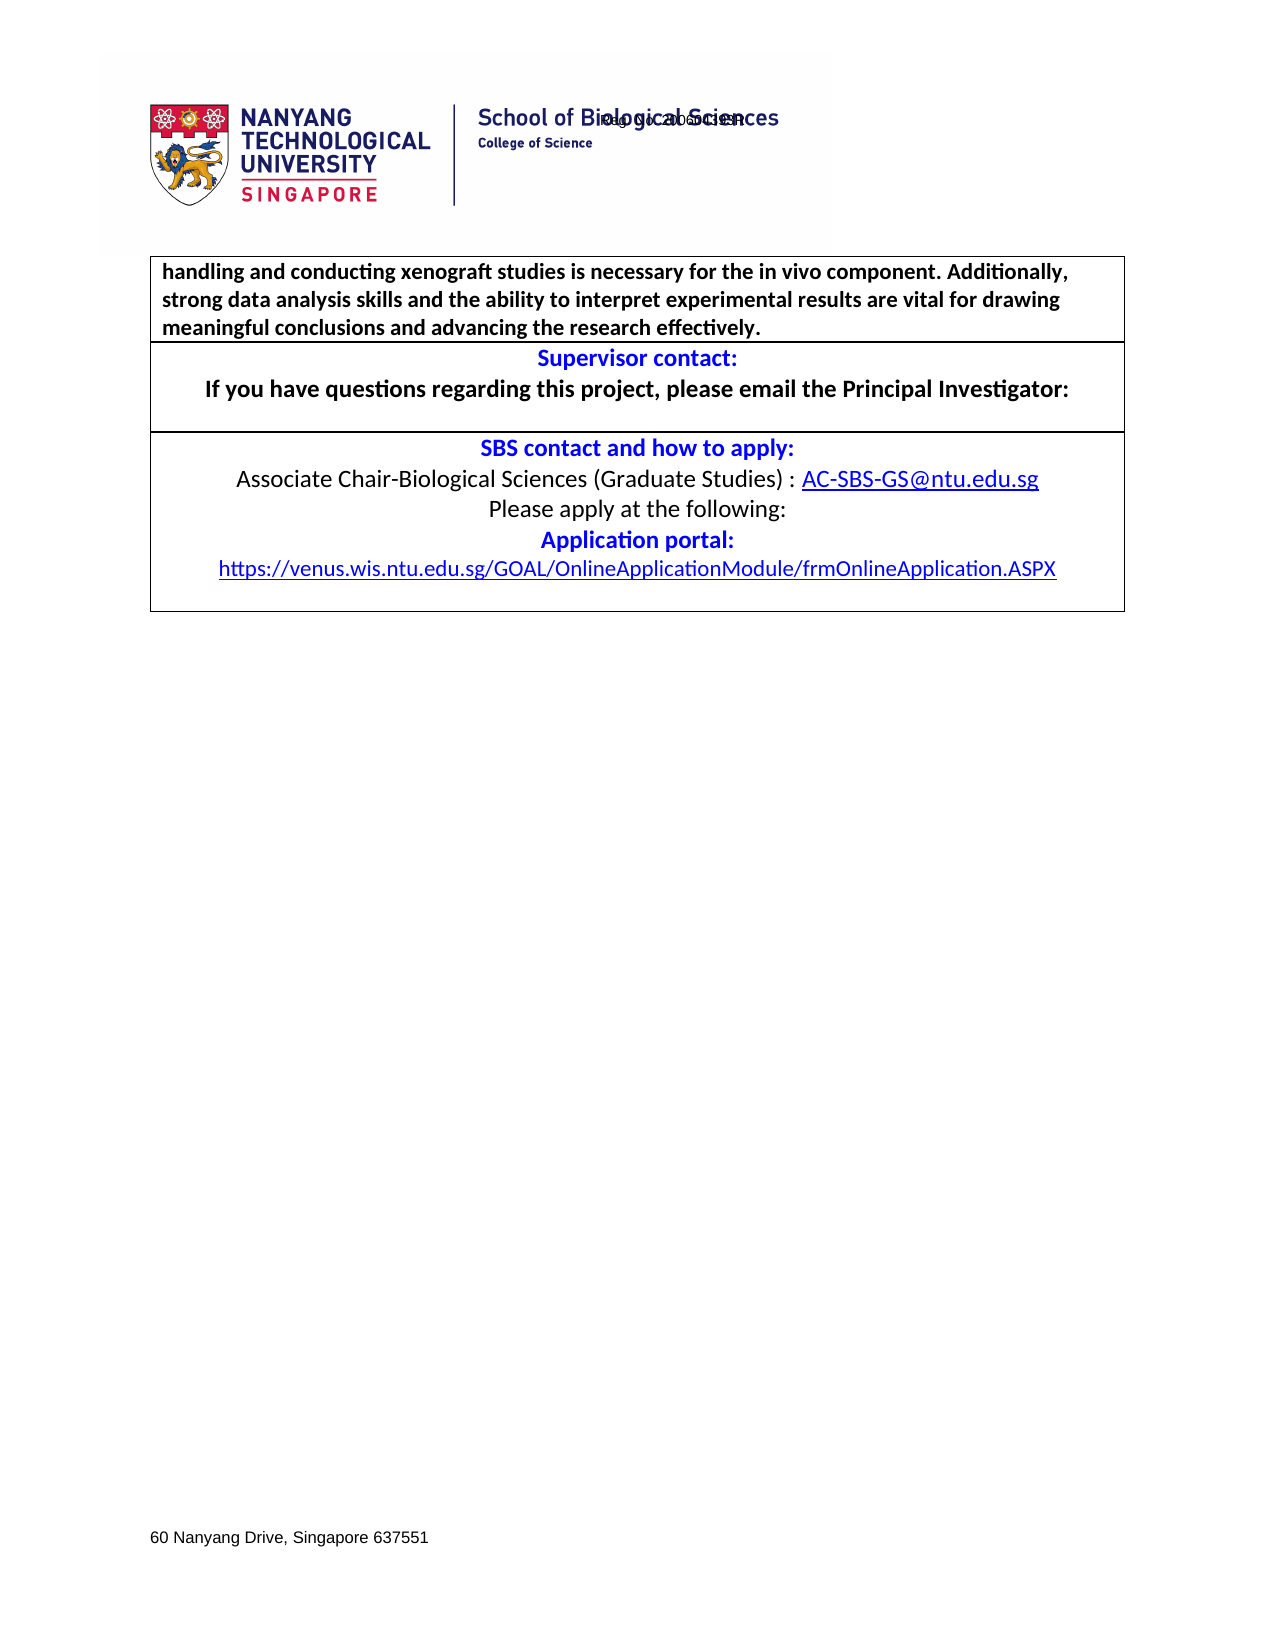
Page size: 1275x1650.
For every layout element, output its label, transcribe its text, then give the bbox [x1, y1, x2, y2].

picture [100, 54, 833, 257]
table_cell Supervisor contact: If you have questions regarding this project, please email the Principal Investigator: [151, 343, 1124, 431]
table_cell SBS contact and how to apply: Associate Chair-Biological Sciences (Graduate Studies) : AC-SBS-GS@ntu.edu.sg Please apply at the following: Application portal: https://venus.wis.ntu.edu.sg/GOAL/OnlineApplicationModule/frmOnlineApplication.ASPX [151, 433, 1124, 611]
